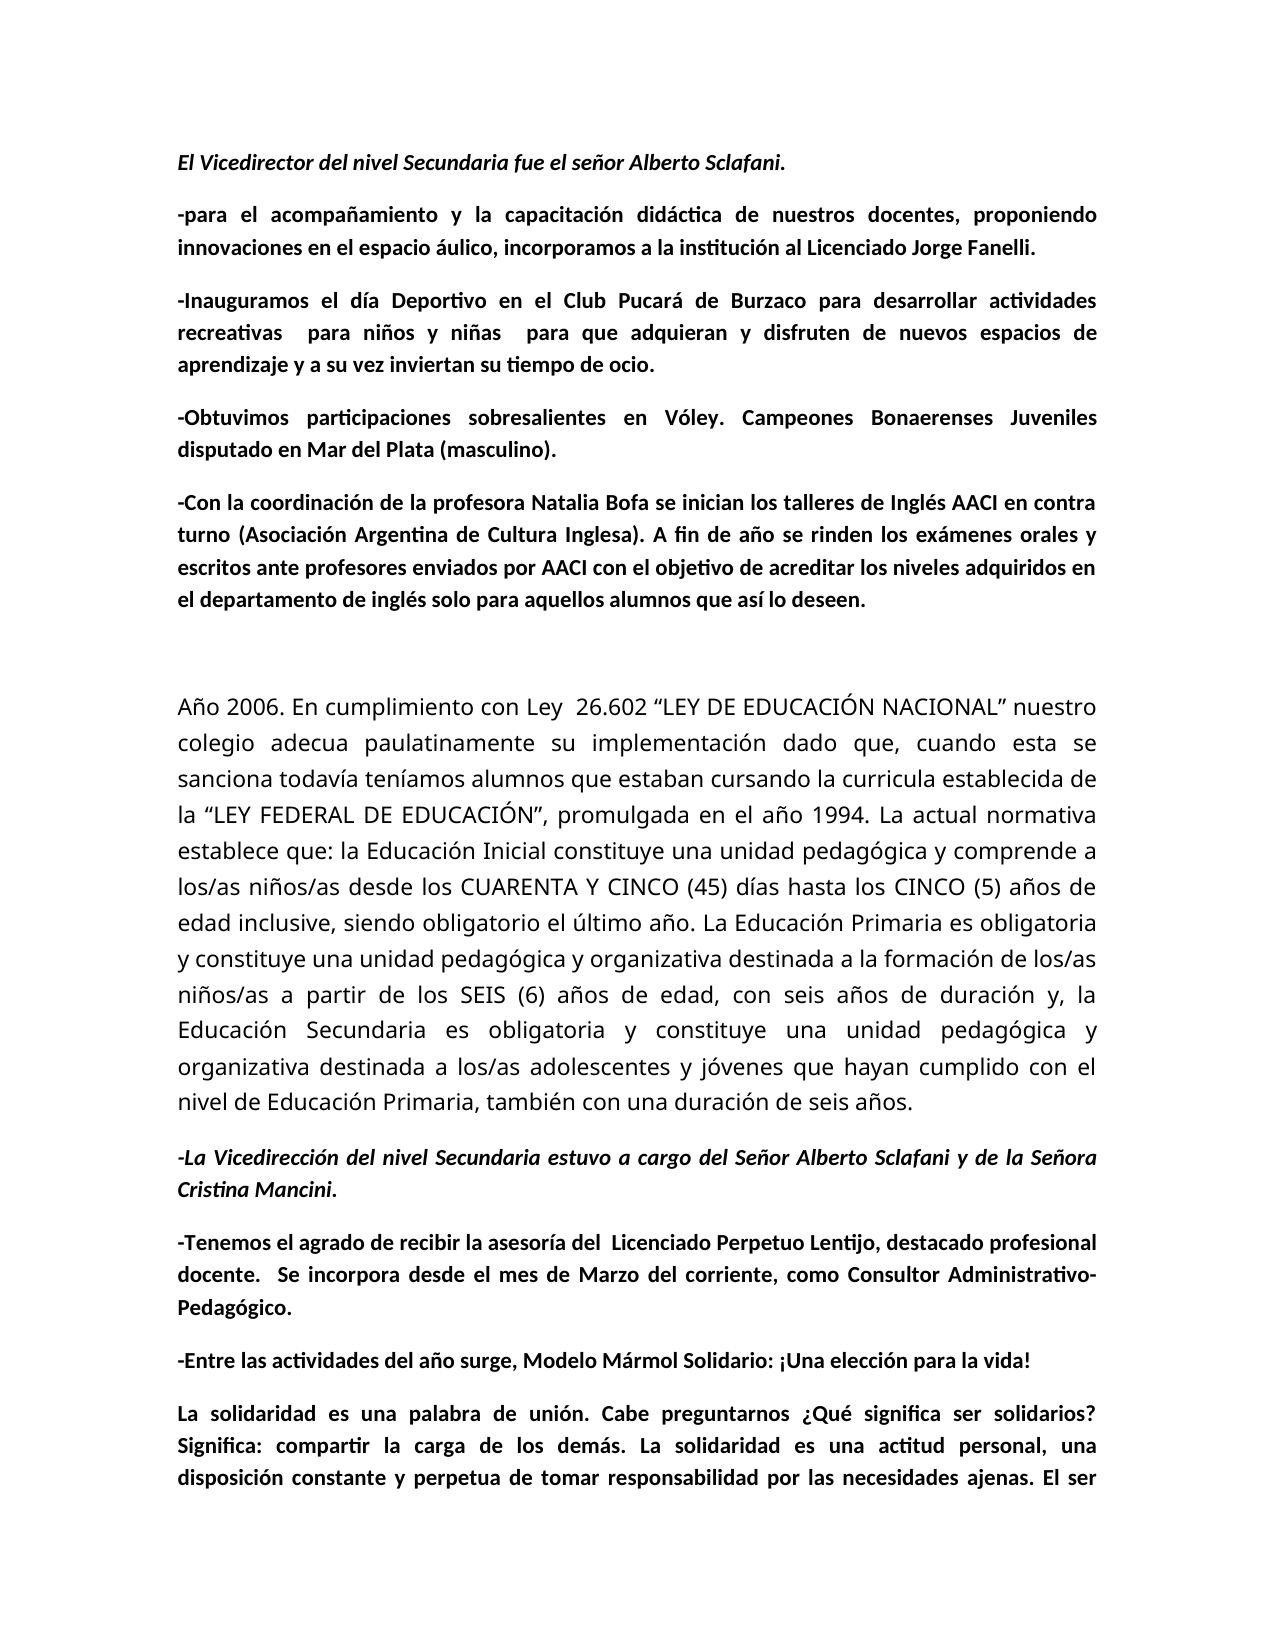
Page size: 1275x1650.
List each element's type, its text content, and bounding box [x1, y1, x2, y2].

text -Inauguramos el día Deportivo en el Club Pucará de Burzaco para desarrollar actividades recreativas para niños y niñas para que adquieran y disfruten de nuevos espacios de aprendizaje y a su vez inviertan su tiempo de ocio. [177, 286, 1098, 378]
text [177, 1399, 1098, 1491]
text -Obtuvimos participaciones sobresalientes en Vóley. Campeones Bonaerenses Juveniles disputado en Mar del Plata (masculino). [177, 403, 1098, 463]
text Año 2006. En cumplimiento con Ley 26.602 “LEY DE EDUCACIÓN NACIONAL” nuestro colegio adecua paulatinamente su implementación dado que, cuando esta se sanciona todavía teníamos alumnos que estaban cursando la curricula establecida de la “LEY FEDERAL DE EDUCACIÓN”, promulgada en el año 1994. La actual normativa establece que: la Educación Inicial constituye una unidad pedagógica y comprende a los/as niños/as desde los CUARENTA Y CINCO (45) días hasta los CINCO (5) años de edad inclusive, siendo obligatorio el último año. La Educación Primaria es obligatoria y constituye una unidad pedagógica y organizativa destinada a la formación de los/as niños/as a partir de los SEIS (6) años de edad, con seis años de duración y, la Educación Secundaria es obligatoria y constituye una unidad pedagógica y organizativa destinada a los/as adolescentes y jóvenes que hayan cumplido con el nivel de Educación Primaria, también con una duración de seis años. [177, 691, 1098, 1118]
text -para el acompañamiento y la capacitación didáctica de nuestros docentes, proponiendo innovaciones en el espacio áulico, incorporamos a la institución al Licenciado Jorge Fanelli. [177, 201, 1098, 261]
text -La Vicedirección del nivel Secundaria estuvo a cargo del Señor Alberto Sclafani y de la Señora Cristina Mancini. [177, 1143, 1098, 1203]
text El Vicedirector del nivel Secundaria fue el señor Alberto Sclafani. [177, 148, 1098, 176]
text -Con la coordinación de la profesora Natalia Bofa se inician los talleres de Inglés AACI en contra turno (Asociación Argentina de Cultura Inglesa). A fin de año se rinden los exámenes orales y escritos ante profesores enviados por AACI con el objetivo de acreditar los niveles adquiridos en el departamento de inglés solo para aquellos alumnos que así lo deseen. [177, 488, 1098, 613]
text -Tenemos el agrado de recibir la asesoría del Licenciado Perpetuo Lentijo, destacado profesional docente. Se incorpora desde el mes de Marzo del corriente, como Consultor Administrativo-Pedagógico. [177, 1228, 1098, 1321]
text -Entre las actividades del año surge, Modelo Mármol Solidario: ¡Una elección para la vida! [177, 1346, 1098, 1374]
